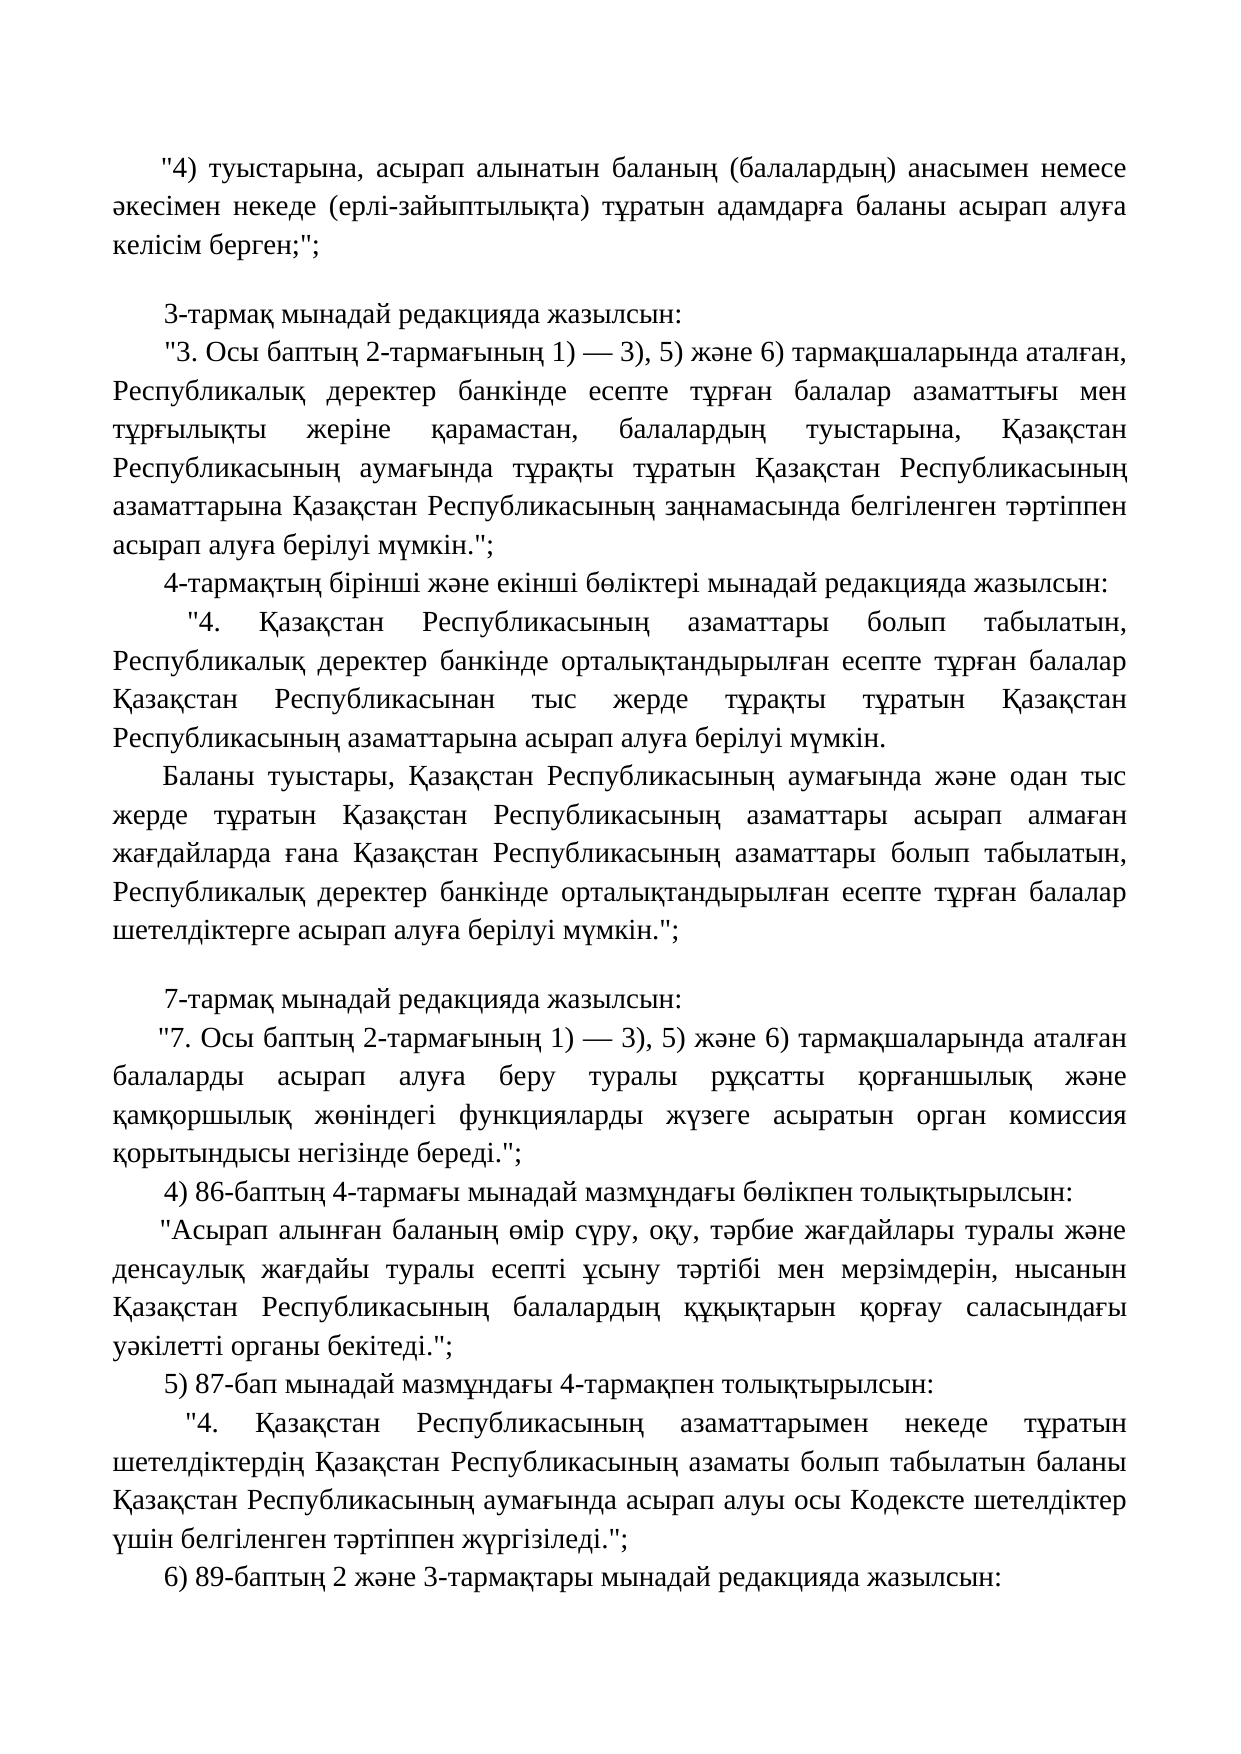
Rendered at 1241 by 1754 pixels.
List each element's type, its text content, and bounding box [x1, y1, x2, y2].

text 4-тармақтың бірінші және екінші бөліктері мынадай редакцияда жазылсын: [112, 566, 1128, 599]
text "7. Осы баптың 2-тармағының 1) — 3), 5) және 6) тармақшаларында аталған балаларды асырап алуға беру туралы рұқсатты қорғаншылық және қамқоршылық жөніндегі функцияларды жүзеге асыратын орган комиссия қорытындысы негізінде береді."; [112, 1020, 1128, 1169]
text 3-тармақ мынадай редакцияда жазылсын: [112, 296, 1128, 329]
text "3. Осы баптың 2-тармағының 1) — 3), 5) және 6) тармақшаларында аталған, Республикалық деректер банкінде есепте тұрған балалар азаматтығы мен тұрғылықты жеріне қарамастан, балалардың туыстарына, Қазақстан Республикасының аумағында тұрақты тұратын Қазақстан Республикасының азаматтарына Қазақстан Республикасының заңнамасында белгіленген тәртіппен асырап алуға берілуі мүмкін."; [112, 334, 1128, 561]
text 4) 86-баптың 4-тармағы мынадай мазмұндағы бөлікпен толықтырылсын: [112, 1174, 1128, 1207]
text Баланы туыстары, Қазақстан Республикасының аумағында және одан тыс жерде тұратын Қазақстан Республикасының азаматтары асырап алмаған жағдайларда ғана Қазақстан Республикасының азаматтары болып табылатын, Республикалық деректер банкінде орталықтандырылған есепте тұрған балалар шетелдіктерге асырап алуға берілуі мүмкін."; [112, 758, 1128, 946]
text 7-тармақ мынадай редакцияда жазылсын: [112, 981, 1128, 1015]
text "4. Қазақстан Республикасының азаматтары болып табылатын, Республикалық деректер банкінде орталықтандырылған есепте тұрған балалар Қазақстан Республикасынан тыс жерде тұрақты тұратын Қазақстан Республикасының азаматтарына асырап алуға берілуі мүмкін. [112, 604, 1128, 753]
text "Асырап алынған баланың өмір сүру, оқу, тәрбие жағдайлары туралы және денсаулық жағдайы туралы есепті ұсыну тәртібі мен мерзімдерін, нысанын Қазақстан Республикасының балалардың құқықтарын қорғау саласындағы уәкілетті органы бекітеді."; [112, 1212, 1128, 1362]
text 5) 87-бап мынадай мазмұндағы 4-тармақпен толықтырылсын: [112, 1367, 1128, 1400]
text "4. Қазақстан Республикасының азаматтарымен некеде тұратын шетелдіктердің Қазақстан Республикасының азаматы болып табылатын баланы Қазақстан Республикасының аумағында асырап алуы осы Кодексте шетелдіктер үшін белгіленген тәртіппен жүргізіледі."; [112, 1405, 1128, 1554]
text 6) 89-баптың 2 және 3-тармақтары мынадай редакцияда жазылсын: [112, 1559, 1128, 1593]
text "4) туыстарына, асырап алынатын баланың (балалардың) анасымен немесе әкесімен некеде (ерлі-зайыптылықта) тұратын адамдарға баланы асырап алуға келісім берген;"; [112, 150, 1128, 261]
